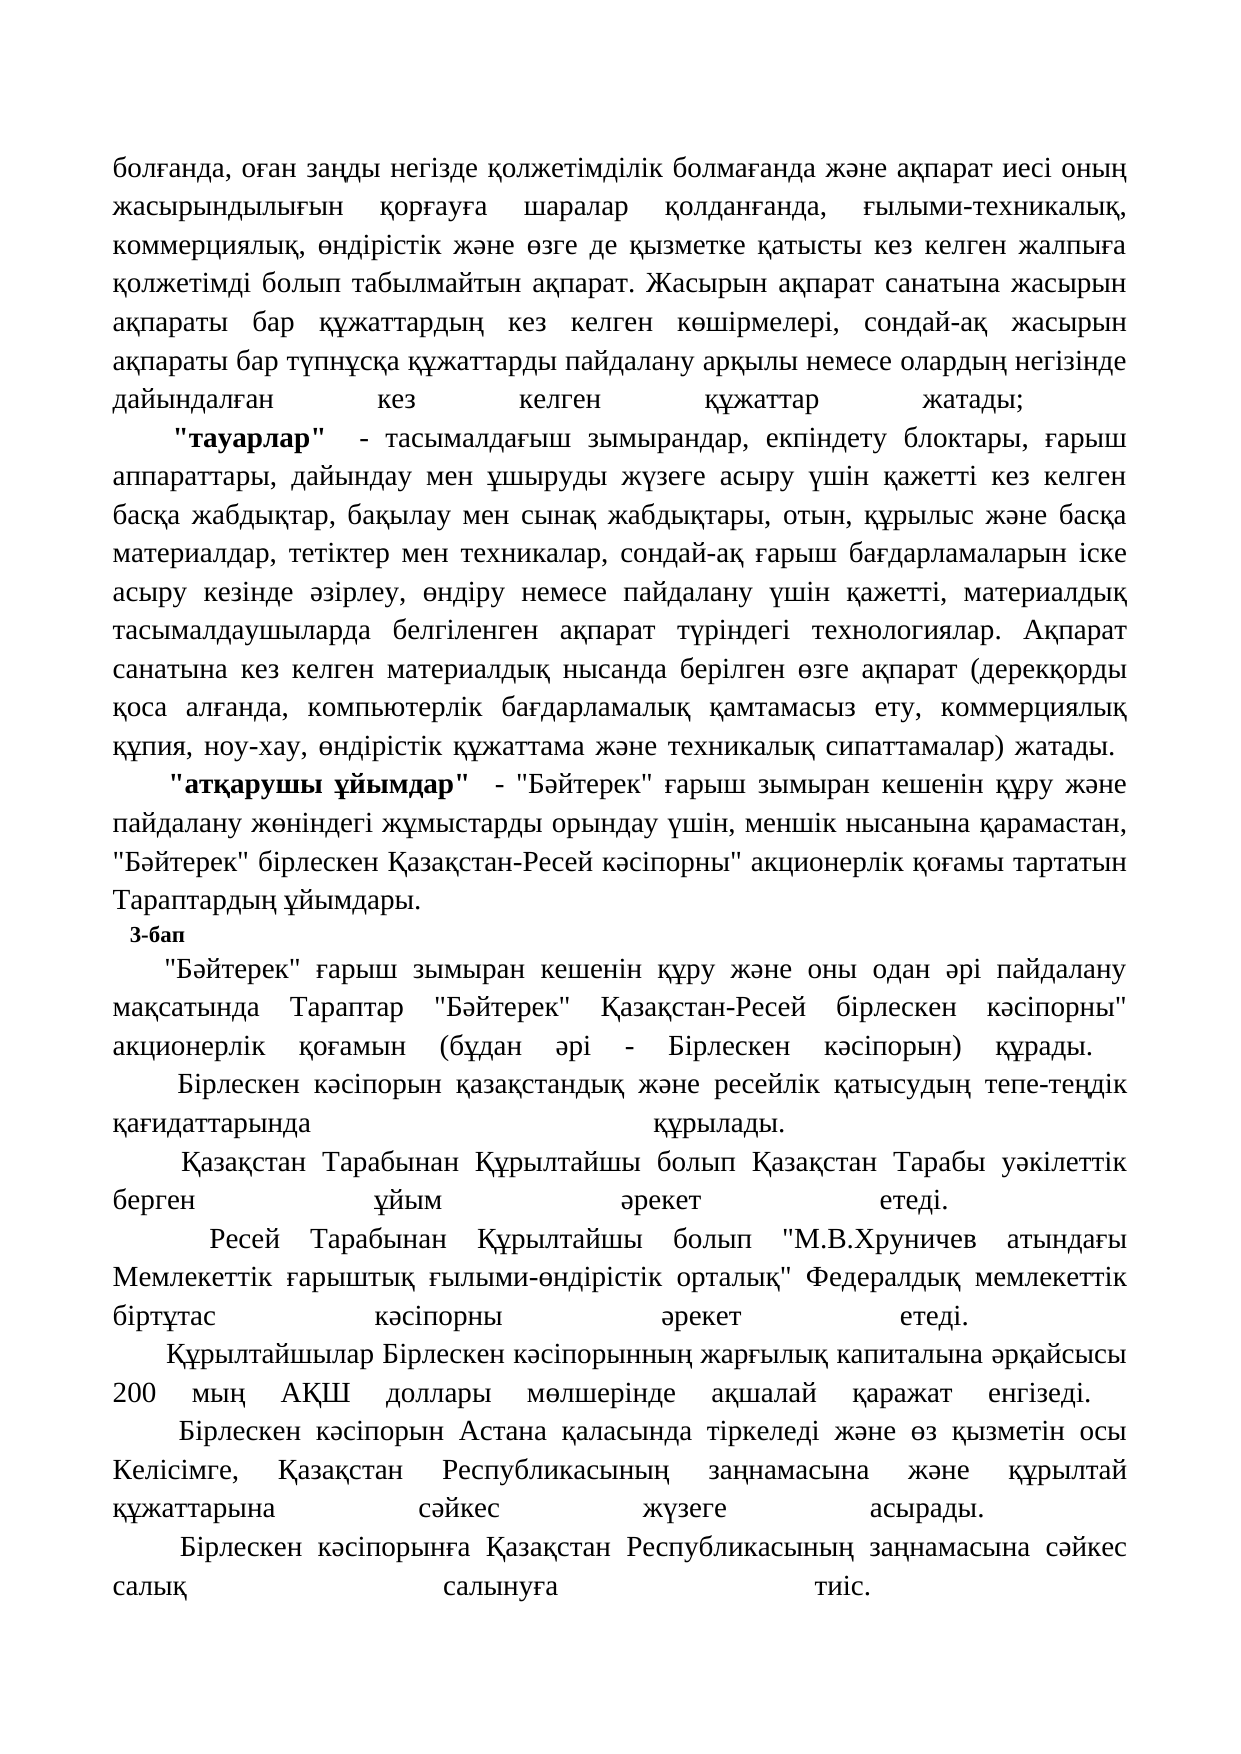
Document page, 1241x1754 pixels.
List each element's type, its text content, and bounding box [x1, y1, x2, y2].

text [112, 150, 1128, 916]
text 3-бап [112, 921, 1128, 947]
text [112, 951, 1128, 1601]
